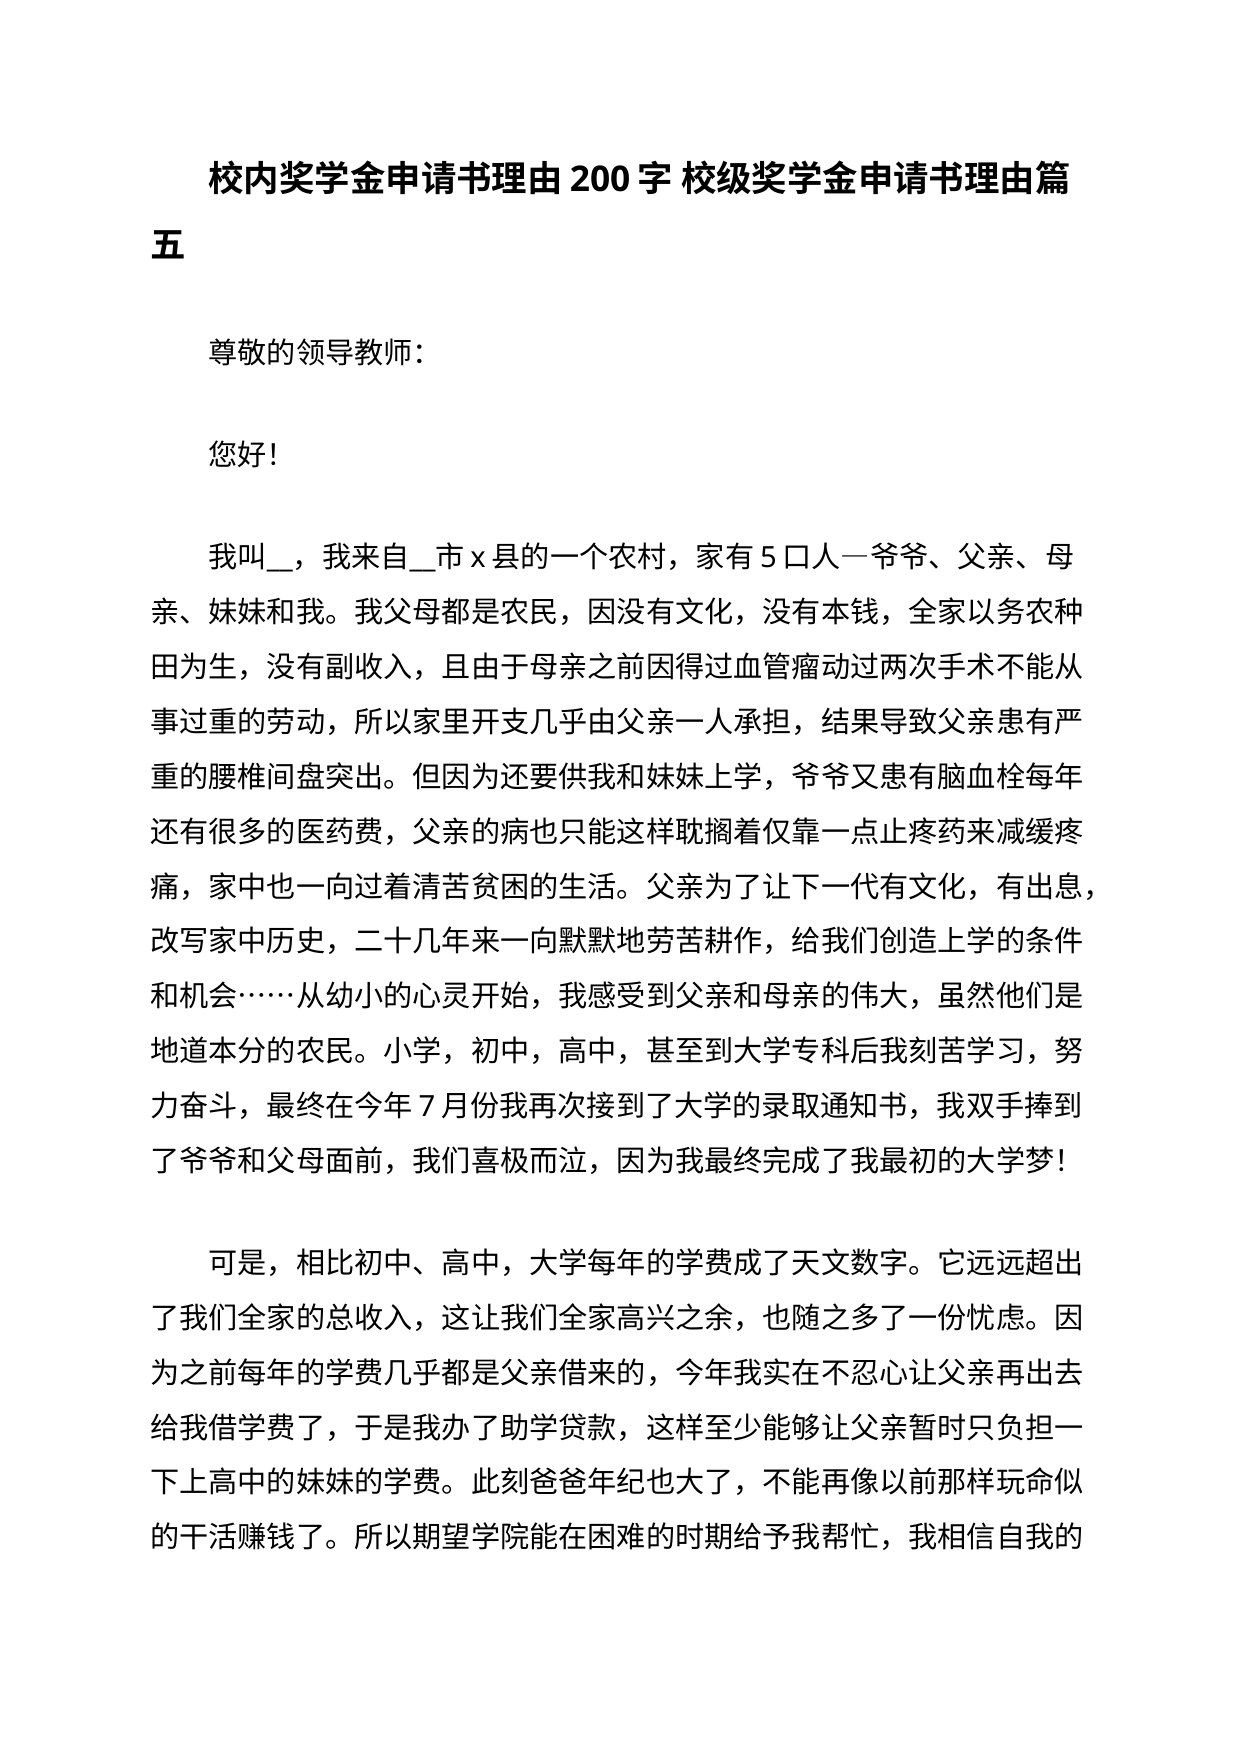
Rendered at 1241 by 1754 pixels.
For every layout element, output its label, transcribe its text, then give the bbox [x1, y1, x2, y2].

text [150, 1239, 1090, 1556]
text 您好！ [150, 432, 1090, 474]
text 尊敬的领导教师： [150, 330, 1090, 372]
text 我叫__，我来自__市x县的一个农村，家有5口人—爷爷、父亲、母亲、妹妹和我。我父母都是农民，因没有文化，没有本钱，全家以务农种田为生，没有副收入，且由于母亲之前因得过血管瘤动过两次手术不能从事过重的劳动，所以家里开支几乎由父亲一人承担，结果导致父亲患有严重的腰椎间盘突出。但因为还要供我和妹妹上学，爷爷又患有脑血栓每年还有很多的医药费，父亲的病也只能这样耽搁着仅靠一点止疼药来减缓疼痛，家中也一向过着清苦贫困的生活。父亲为了让下一代有文化，有出息，改写家中历史，二十几年来一向默默地劳苦耕作，给我们创造上学的条件和机会……从幼小的心灵开始，我感受到父亲和母亲的伟大，虽然他们是地道本分的农民。小学，初中，高中，甚至到大学专科后我刻苦学习，努力奋斗，最终在今年7月份我再次接到了大学的录取通知书，我双手捧到了爷爷和父母面前，我们喜极而泣，因为我最终完成了我最初的大学梦！ [150, 534, 1090, 1180]
text 校内奖学金申请书理由200字 校级奖学金申请书理由篇五 [150, 150, 1090, 268]
